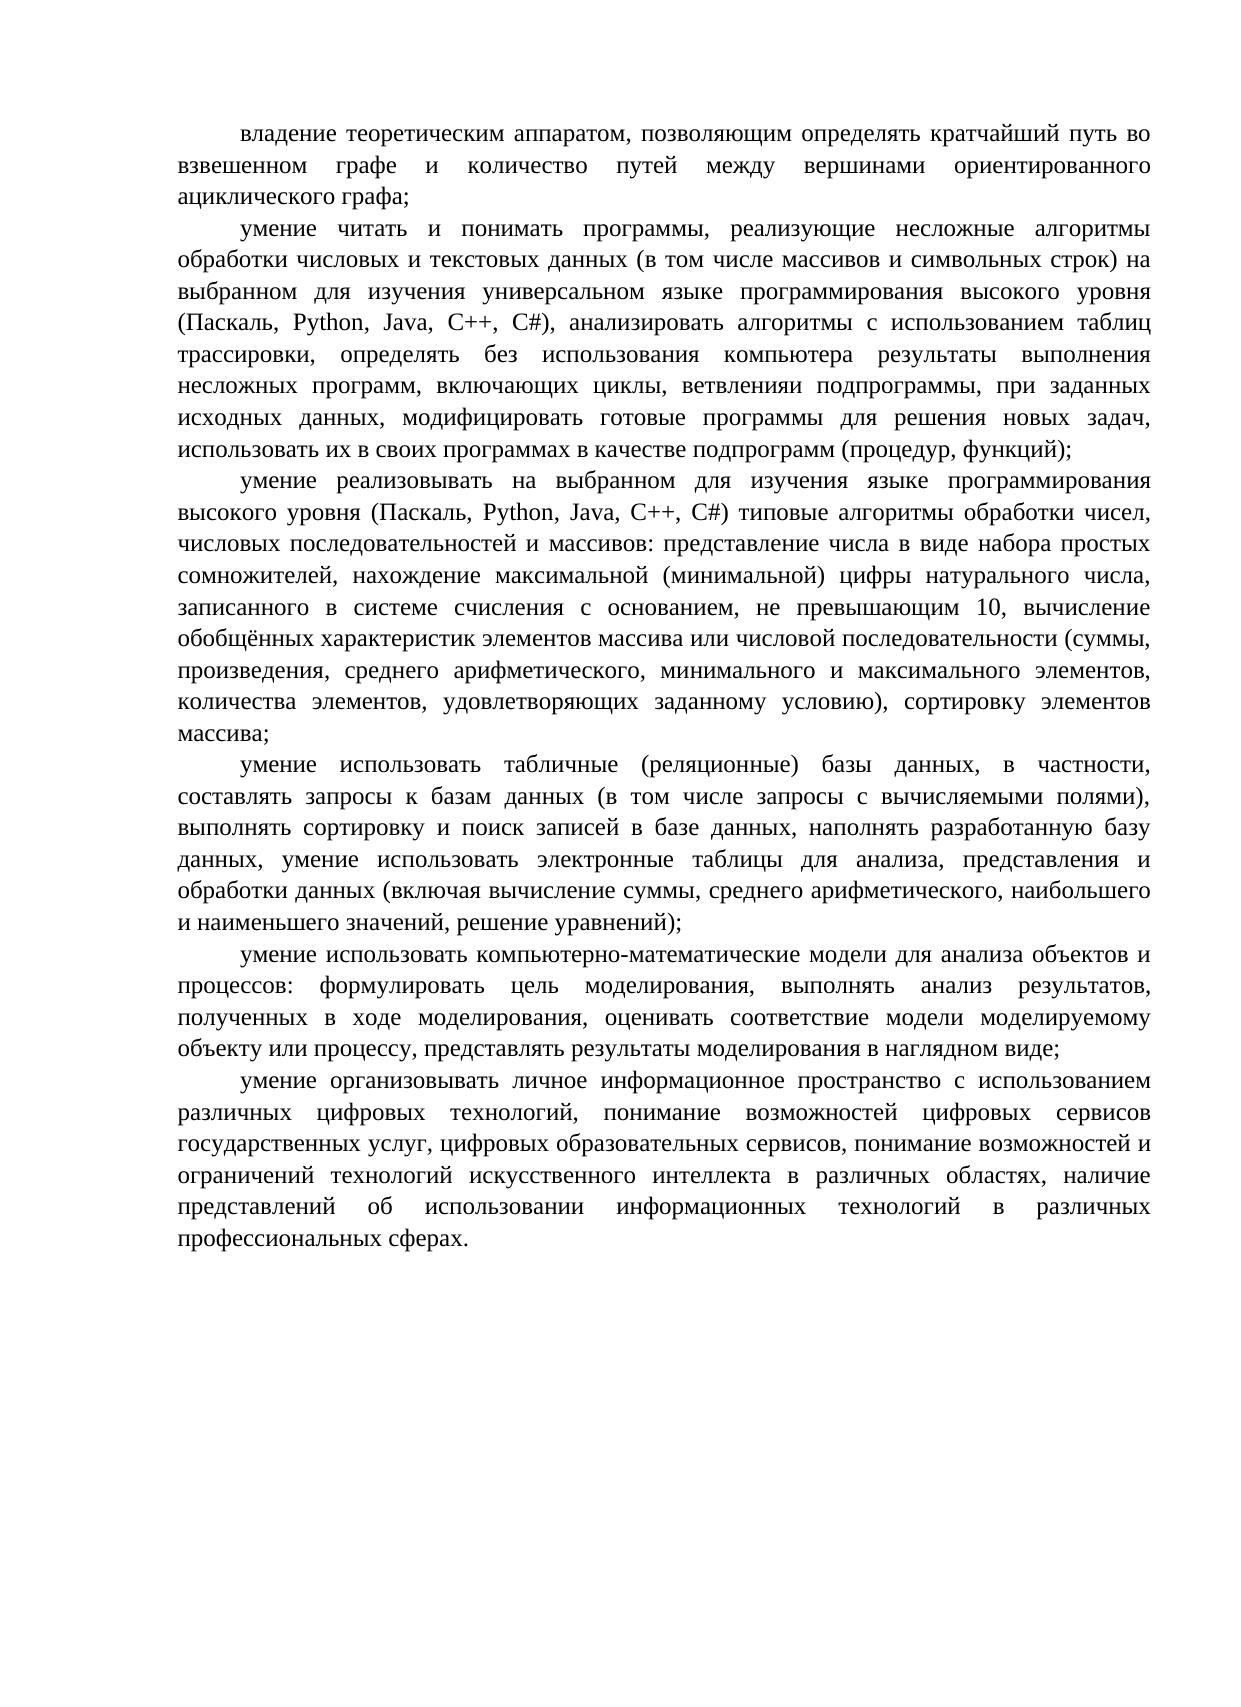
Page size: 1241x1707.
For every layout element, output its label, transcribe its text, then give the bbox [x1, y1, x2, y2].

text умение реализовывать на выбранном для изучения языке программирования высокого уровня (Паскаль, Python, Java, C++, C#) типовые алгоритмы обработки чисел, числовых последовательностей и массивов: представление числа в виде набора простых сомножителей, нахождение максимальной (минимальной) цифры натурального числа, записанного в системе счисления с основанием, не превышающим 10, вычисление обобщённых характеристик элементов массива или числовой последовательности (суммы, произведения, среднего арифметического, минимального и максимального элементов, количества элементов, удовлетворяющих заданному условию), сортировку элементов массива; [177, 465, 1152, 747]
text умение использовать компьютерно-математические модели для анализа объектов и процессов: формулировать цель моделирования, выполнять анализ результатов, полученных в ходе моделирования, оценивать соответствие модели моделируемому объекту или процессу, представлять результаты моделирования в наглядном виде; [177, 939, 1152, 1062]
text владение теоретическим аппаратом, позволяющим определять кратчайший путь во взвешенном графе и количество путей между вершинами ориентированного ациклического графа; [177, 118, 1152, 210]
text умение использовать табличные (реляционные) базы данных, в частности, составлять запросы к базам данных (в том числе запросы с вычисляемыми полями), выполнять сортировку и поиск записей в базе данных, наполнять разработанную базу данных, умение использовать электронные таблицы для анализа, представления и обработки данных (включая вычисление суммы, среднего арифметического, наибольшего и наименьшего значений, решение уравнений); [177, 749, 1152, 936]
text умение организовывать личное информационное пространство с использованием различных цифровых технологий, понимание возможностей цифровых сервисов государственных услуг, цифровых образовательных сервисов, понимание возможностей и ограничений технологий искусственного интеллекта в различных областях, наличие представлений об использовании информационных технологий в различных профессиональных сферах. [177, 1065, 1152, 1252]
text умение читать и понимать программы, реализующие несложные алгоритмы обработки числовых и текстовых данных (в том числе массивов и символьных строк) на выбранном для изучения универсальном языке программирования высокого уровня (Паскаль, Python, Java, C++, C#), анализировать алгоритмы с использованием таблиц трассировки, определять без использования компьютера результаты выполнения несложных программ, включающих циклы, ветвленияи подпрограммы, при заданных исходных данных, модифицировать готовые программы для решения новых задач, использовать их в своих программах в качестве подпрограмм (процедур, функций); [177, 213, 1152, 462]
